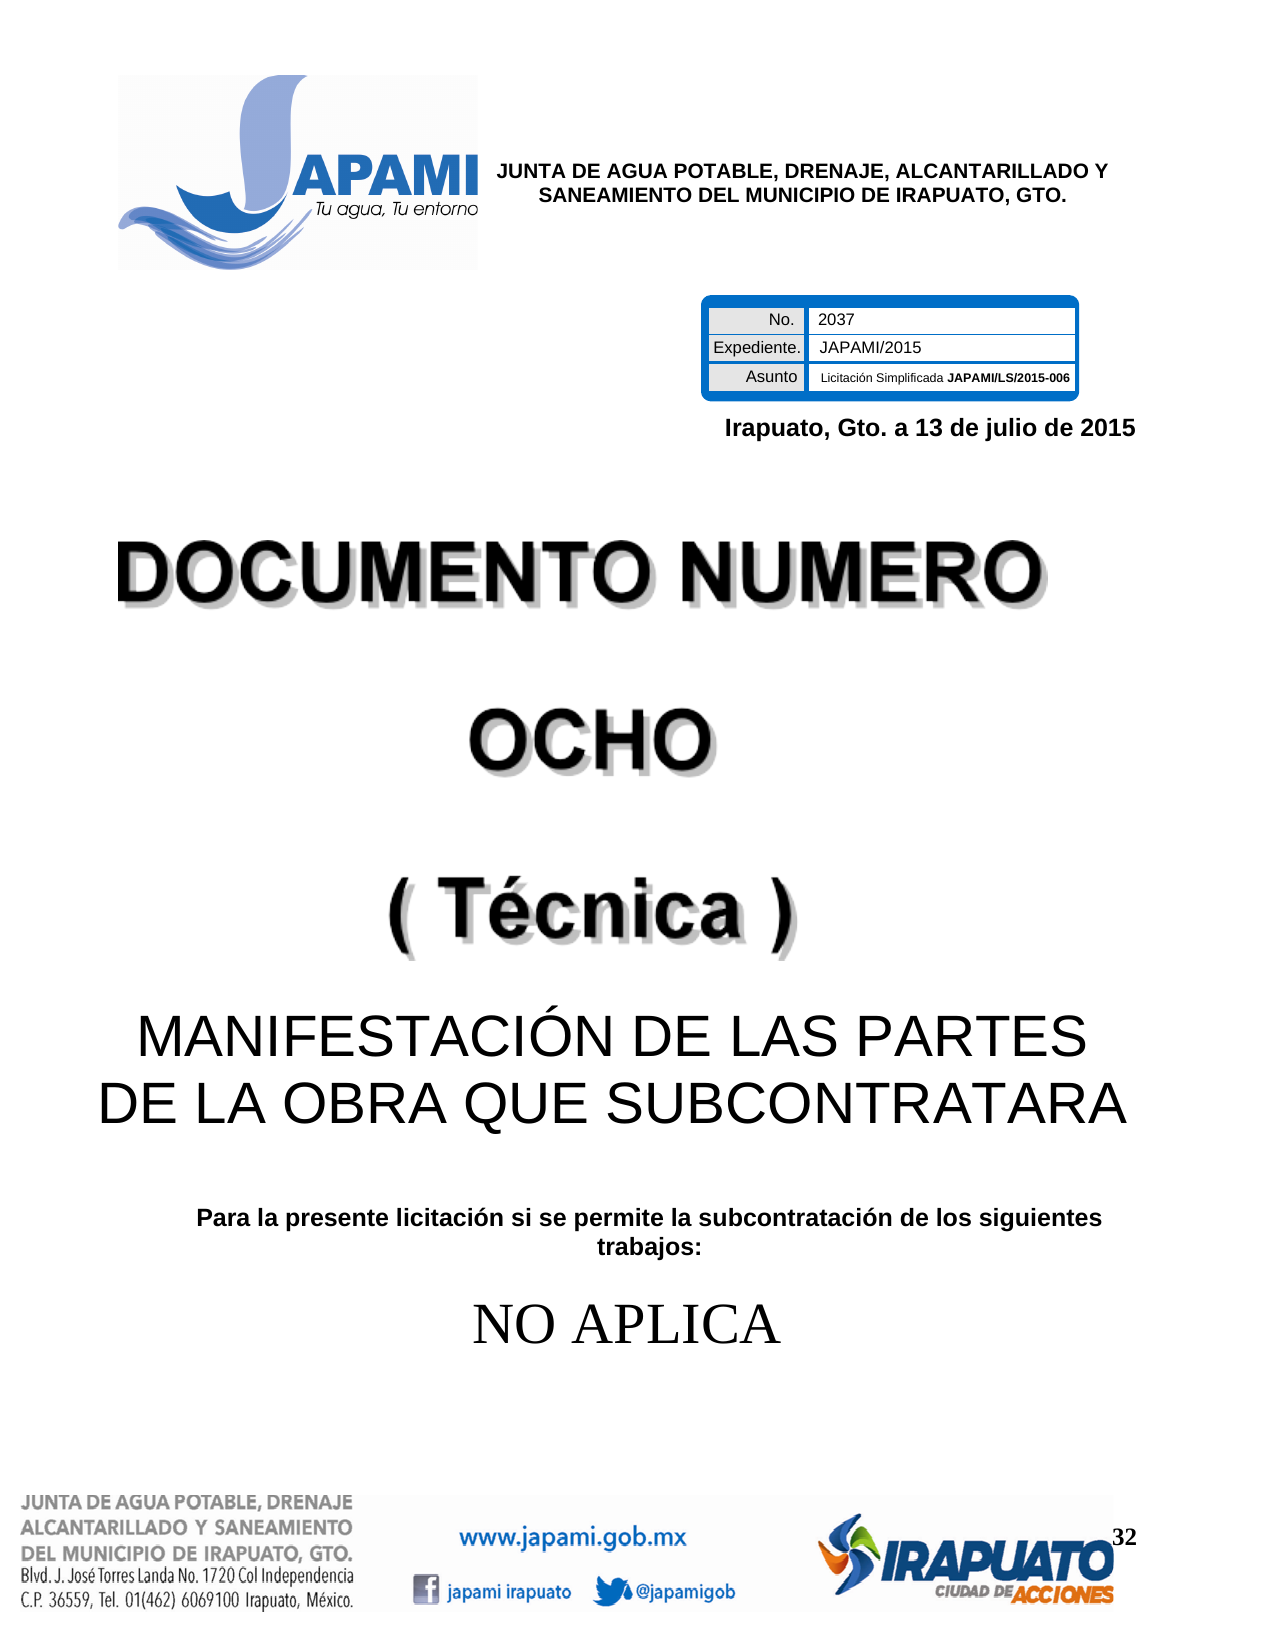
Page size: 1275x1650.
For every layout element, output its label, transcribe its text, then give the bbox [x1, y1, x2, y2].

text NO APLICA [118, 1289, 1137, 1357]
picture [20, 1495, 1114, 1612]
text MANIFESTACIÓN DE LAS PARTES DE LA OBRA QUE SUBCONTRATARA [88, 1002, 1137, 1136]
text Para la presente licitación si se permite la subcontratación de los siguientes trabajos: [162, 1203, 1137, 1261]
picture [118, 75, 478, 270]
